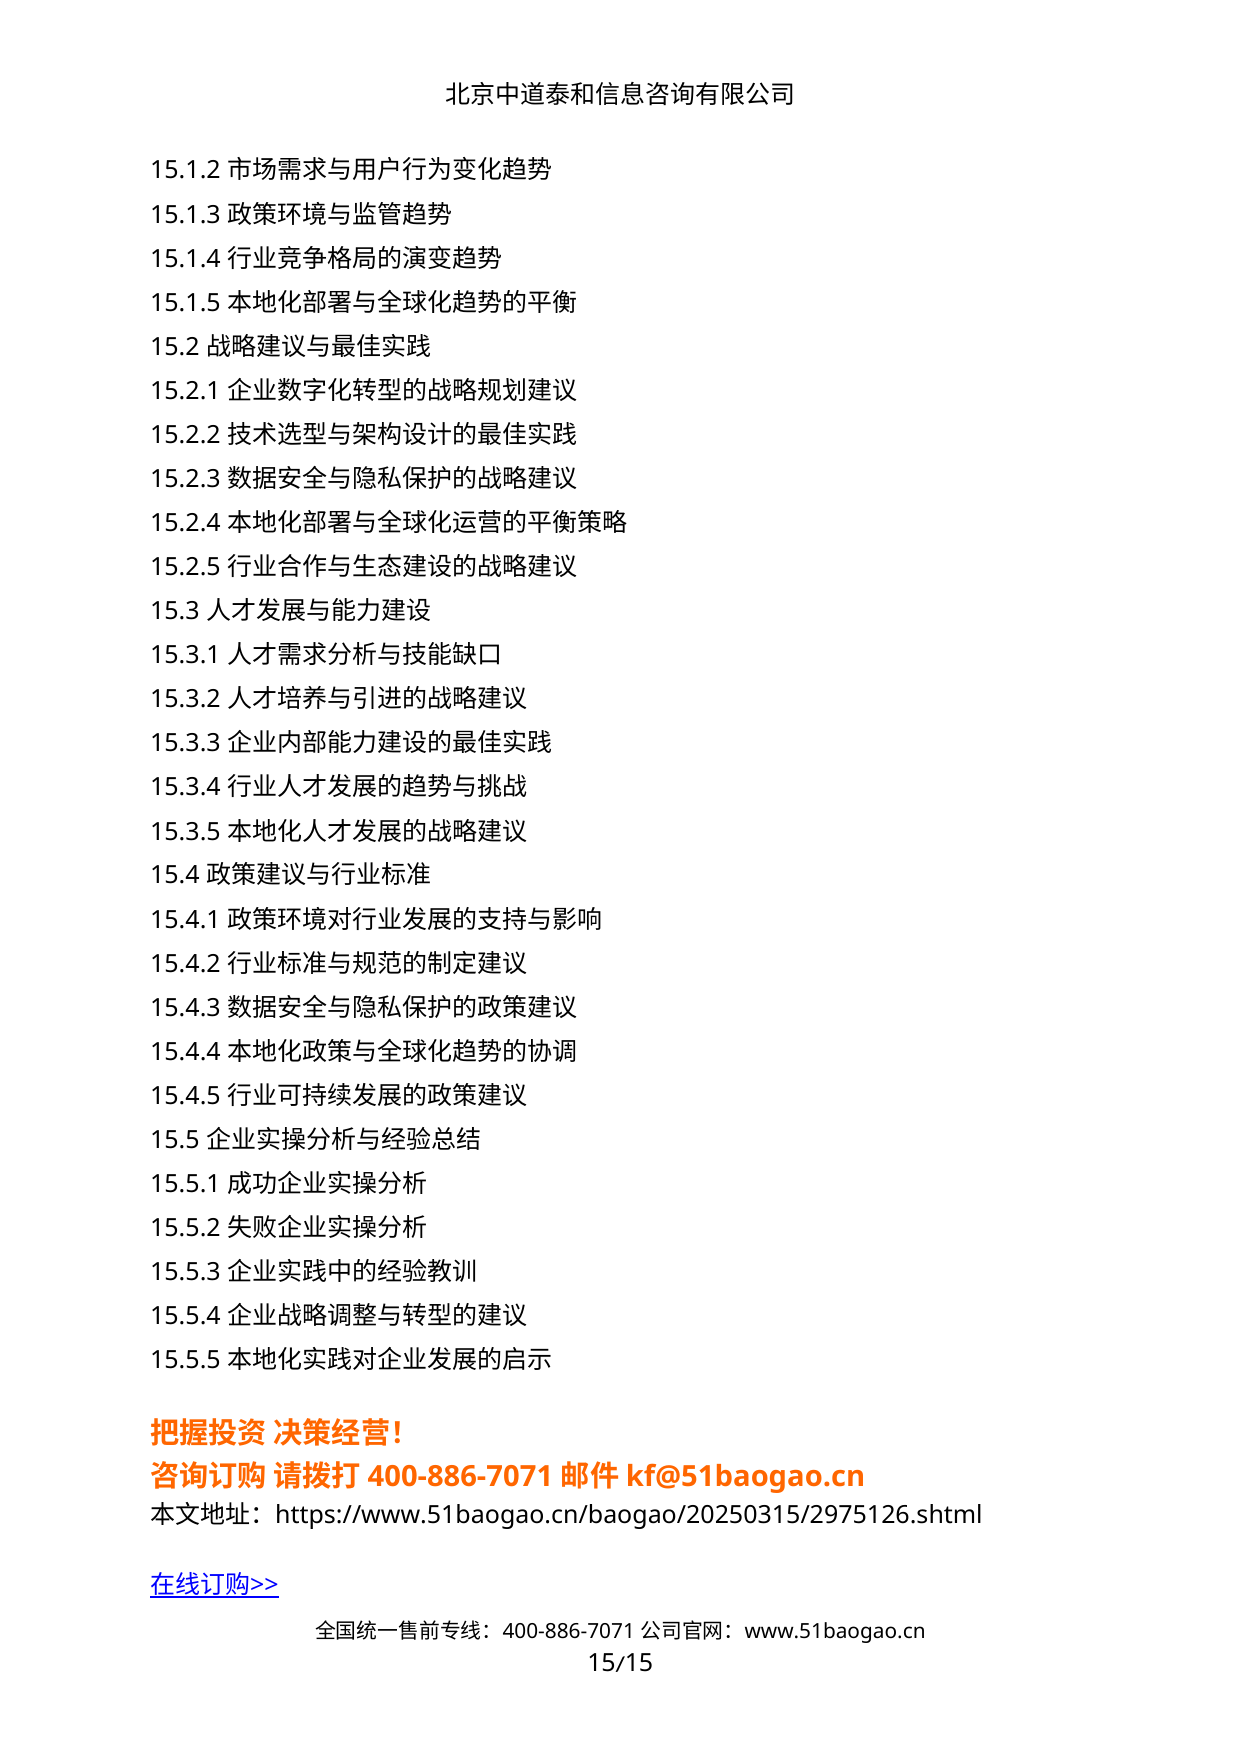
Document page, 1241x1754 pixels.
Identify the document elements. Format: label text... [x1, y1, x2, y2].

text 15.1.4 行业竞争格局的演变趋势 [150, 238, 1090, 274]
text 15.4.3 数据安全与隐私保护的政策建议 [150, 987, 1090, 1023]
text 15.2.5 行业合作与生态建设的战略建议 [150, 547, 1090, 583]
text 15.3.5 本地化人才发展的战略建议 [150, 811, 1090, 847]
text 15.2.4 本地化部署与全球化运营的平衡策略 [150, 502, 1090, 539]
text 15.3 人才发展与能力建设 [150, 591, 1090, 627]
text 15.2.1 企业数字化转型的战略规划建议 [150, 370, 1090, 407]
text 15.5.4 企业战略调整与转型的建议 [150, 1296, 1090, 1332]
text 15.5.1 成功企业实操分析 [150, 1163, 1090, 1200]
text 15.4.2 行业标准与规范的制定建议 [150, 943, 1090, 979]
text 15.4.1 政策环境对行业发展的支持与影响 [150, 899, 1090, 935]
text 15.3.4 行业人才发展的趋势与挑战 [150, 767, 1090, 803]
text 15.4.4 本地化政策与全球化趋势的协调 [150, 1031, 1090, 1067]
text 15.1.2 市场需求与用户行为变化趋势 [150, 150, 1090, 186]
text 15.4.5 行业可持续发展的政策建议 [150, 1075, 1090, 1112]
text 15.2.3 数据安全与隐私保护的战略建议 [150, 458, 1090, 495]
text 15.3.2 人才培养与引进的战略建议 [150, 679, 1090, 715]
text 把握投资 决策经营！咨询订购 请拨打 400-886-7071 邮件 kf@51baogao.cn本文地址：https://www.51baogao.cn/baogao/20250315/2975126.shtml [150, 1376, 1090, 1531]
text 15.2 战略建议与最佳实践 [150, 326, 1090, 362]
text 在线订购>> [150, 1531, 1090, 1601]
text 15.5 企业实操分析与经验总结 [150, 1119, 1090, 1156]
text 15.1.5 本地化部署与全球化趋势的平衡 [150, 282, 1090, 318]
text 15.5.3 企业实践中的经验教训 [150, 1252, 1090, 1288]
text 15.3.1 人才需求分析与技能缺口 [150, 635, 1090, 671]
text 15.5.5 本地化实践对企业发展的启示 [150, 1340, 1090, 1376]
text 15.1.3 政策环境与监管趋势 [150, 194, 1090, 230]
text 15.5.2 失败企业实操分析 [150, 1207, 1090, 1244]
text 15.2.2 技术选型与架构设计的最佳实践 [150, 414, 1090, 451]
text 15.3.3 企业内部能力建设的最佳实践 [150, 723, 1090, 759]
text 15.4 政策建议与行业标准 [150, 855, 1090, 891]
